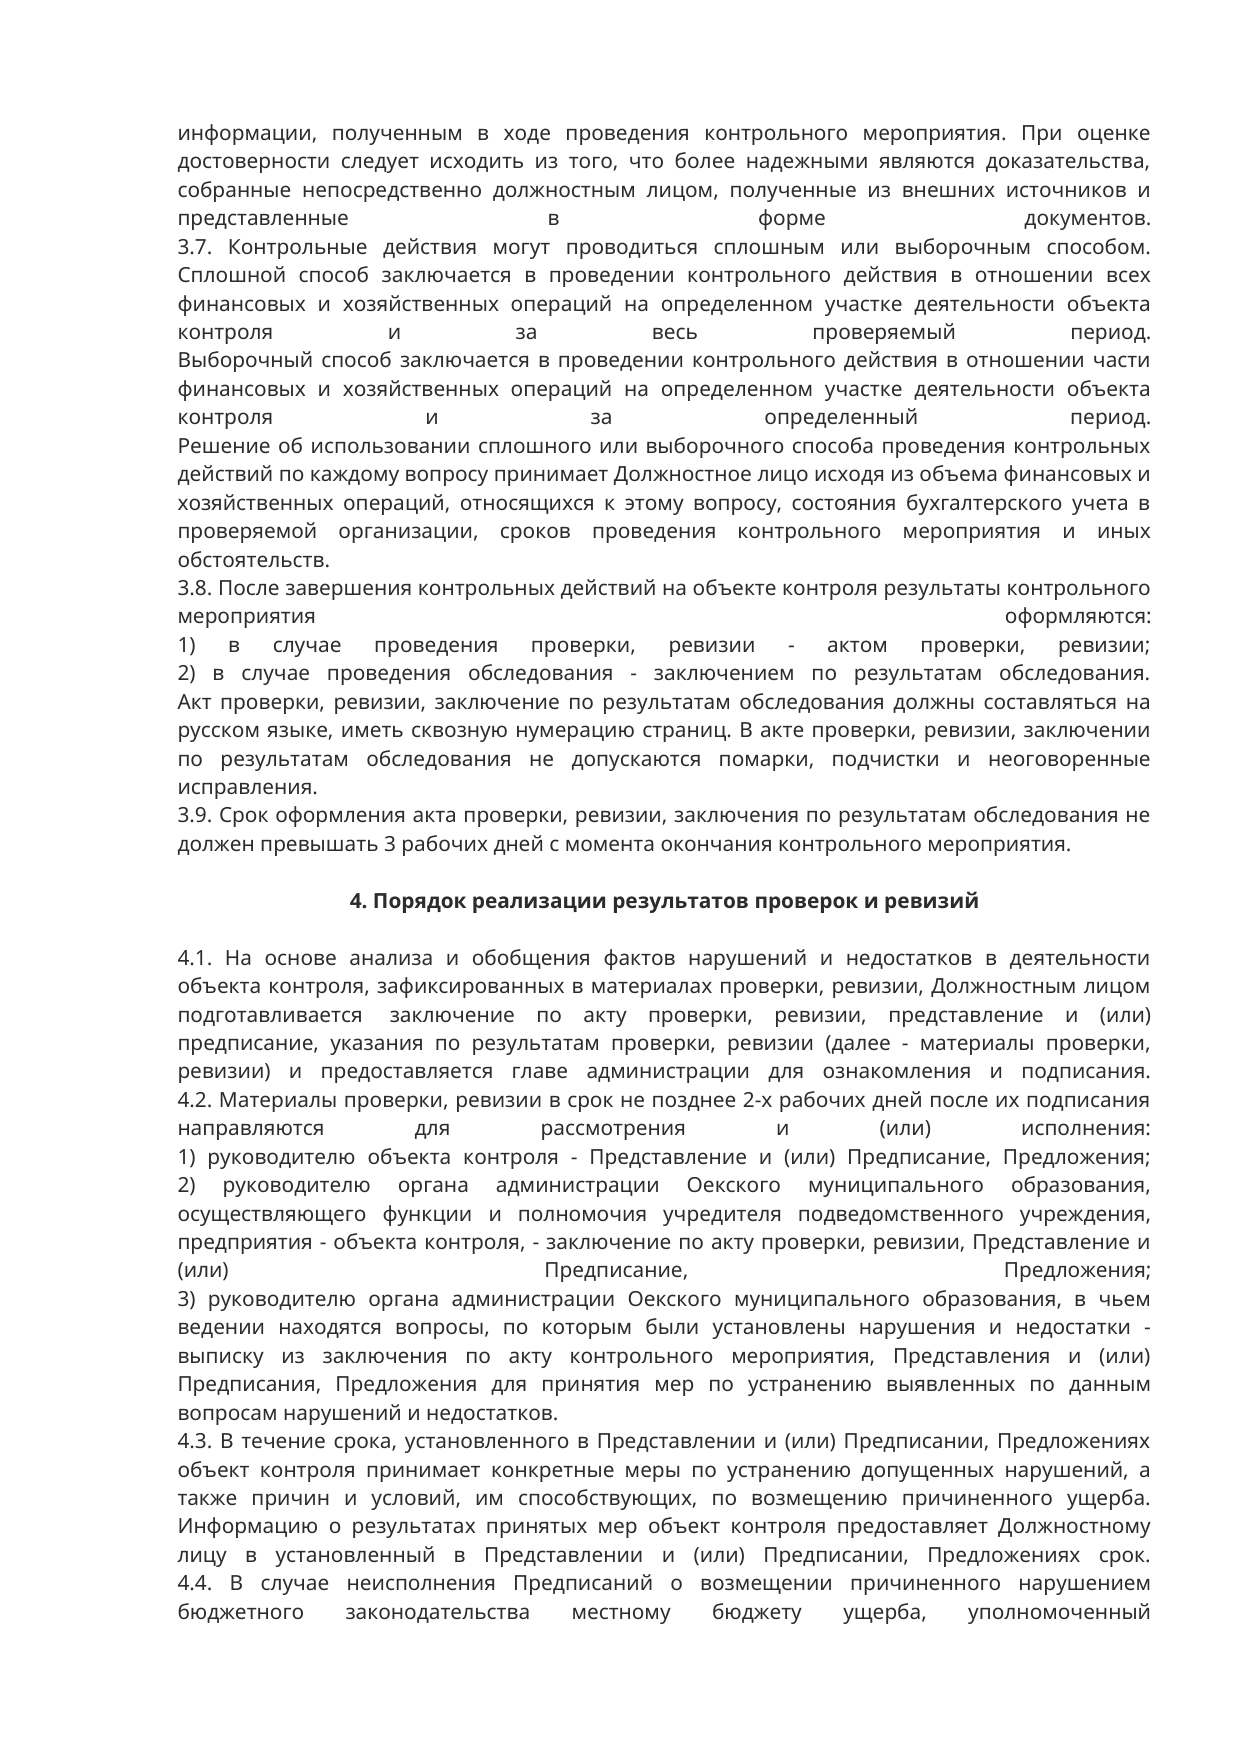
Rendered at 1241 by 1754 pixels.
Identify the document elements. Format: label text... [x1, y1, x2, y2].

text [177, 1426, 1152, 1625]
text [177, 118, 1152, 857]
text 4.1. На основе анализа и обобщения фактов нарушений и недостатков в деятельности объекта контроля, зафиксированных в материалах проверки, ревизии, Должностным лицом подготавливается заключение по акту проверки, ревизии, представление и (или) предписание, указания по результатам проверки, ревизии (далее - материалы проверки, ревизии) и предоставляется главе администрации для ознакомления и подписания. 4.2. Материалы проверки, ревизии в срок не позднее 2-х рабочих дней после их подписания направляются для рассмотрения и (или) исполнения: 1) руководителю объекта контроля - Представление и (или) Предписание, Предложения; 2) руководителю органа администрации Оекского муниципального образования, осуществляющего функции и полномочия учредителя подведомственного учреждения, предприятия - объекта контроля, - заключение по акту проверки, ревизии, Представление и (или) Предписание, Предложения; 3) руководителю органа администрации Оекского муниципального образования, в чьем ведении находятся вопросы, по которым были установлены нарушения и недостатки - выписку из заключения по акту контрольного мероприятия, Представления и (или) Предписания, Предложения для принятия мер по устранению выявленных по данным вопросам нарушений и недостатков. [177, 943, 1152, 1426]
text 4. Порядок реализации результатов проверок и ревизий [177, 886, 1152, 914]
